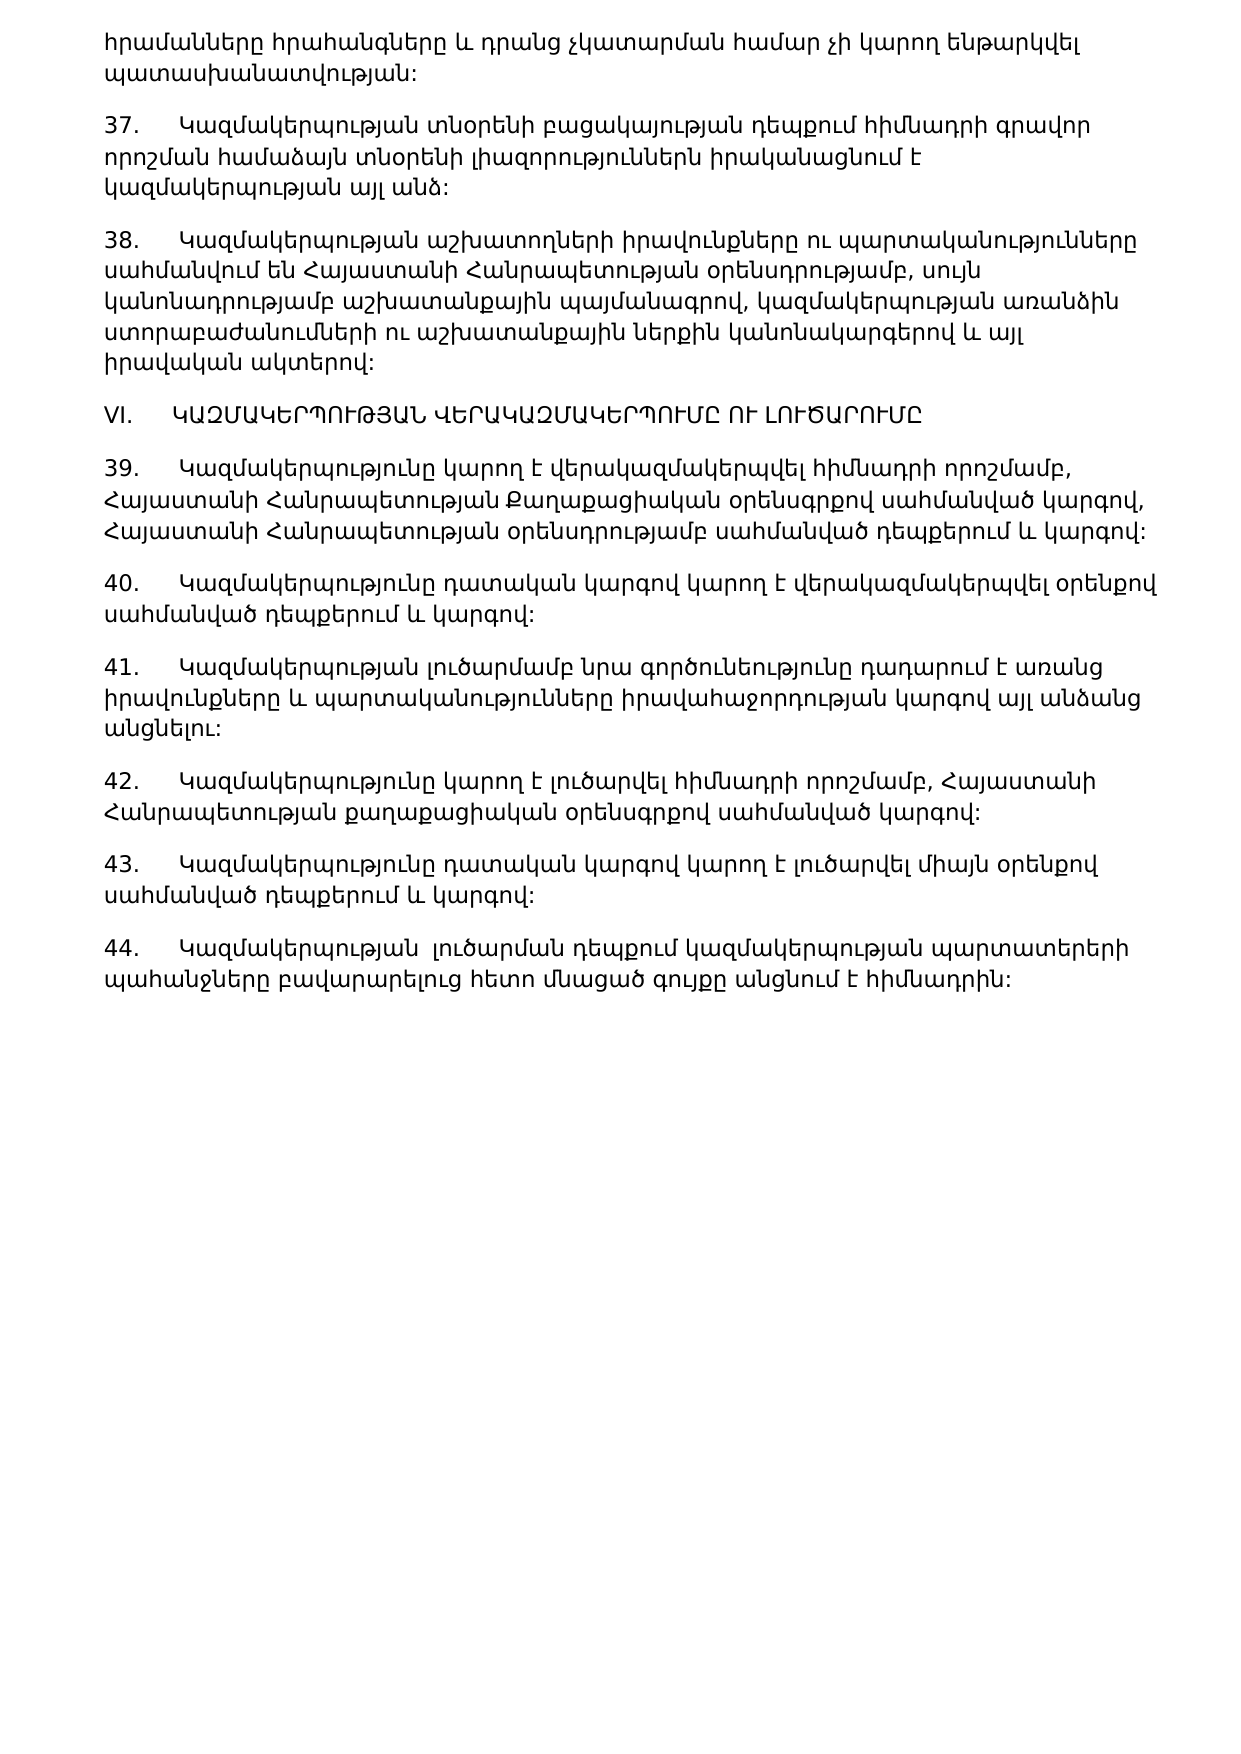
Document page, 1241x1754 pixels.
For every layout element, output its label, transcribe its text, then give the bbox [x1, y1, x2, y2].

text 37. Կազմակերպության տնօրենի բացակայության դեպքում հիմնադրի գրավոր որոշման համաձայն տնօրենի լիազորություններն իրականացնում է կազմակերպության այլ անձ: [103, 112, 1167, 201]
text 41. Կազմակերպության լուծարմամբ նրա գործունեությունը դադարում է առանց իրավունքները և պարտականությունները իրավահաջորդության կարգով այլ անձանց անցնելու: [103, 653, 1167, 742]
text 38. Կազմակերպության աշխատողների իրավունքները ու պարտականությունները սահմանվում են Հայաստանի Հանրապետության օրենսդրությամբ, սույն կանոնադրությամբ աշխատանքային պայմանագրով, կազմակերպության առանձին ստորաբաժանումների ու աշխատանքային ներքին կանոնակարգերով և այլ իրավական ակտերով: [103, 226, 1167, 376]
text 44. Կազմակերպության լուծարման դեպքում կազմակերպության պարտատերերի պահանջները բավարարելուց հետո մնացած գույքը անցնում է հիմնադրին: [103, 934, 1167, 992]
text VI. ԿԱԶՄԱԿԵՐՊՈՒԹՅԱՆ ՎԵՐԱԿԱԶՄԱԿԵՐՊՈՒՄԸ ՈՒ ԼՈՒԾԱՐՈՒՄԸ [103, 401, 1167, 429]
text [103, 29, 1167, 87]
text 39. Կազմակերպությունը կարող է վերակազմակերպվել հիմնադրի որոշմամբ, Հայաստանի Հանրապետության Քաղաքացիական օրենսգրքով սահմանված կարգով, Հայաստանի Հանրապետության օրենսդրությամբ սահմանված դեպքերում և կարգով: [103, 454, 1167, 545]
text 42. Կազմակերպությունը կարող է լուծարվել հիմնադրի որոշմամբ, Հայաստանի Հանրապետության քաղաքացիական օրենսգրքով սահմանված կարգով: [103, 767, 1167, 826]
text 43. Կազմակերպությունը դատական կարգով կարող է լուծարվել միայն օրենքով սահմանված դեպքերում և կարգով: [103, 850, 1167, 909]
text 40. Կազմակերպությունը դատական կարգով կարող է վերակազմակերպվել օրենքով սահմանված դեպքերում և կարգով: [103, 569, 1167, 628]
